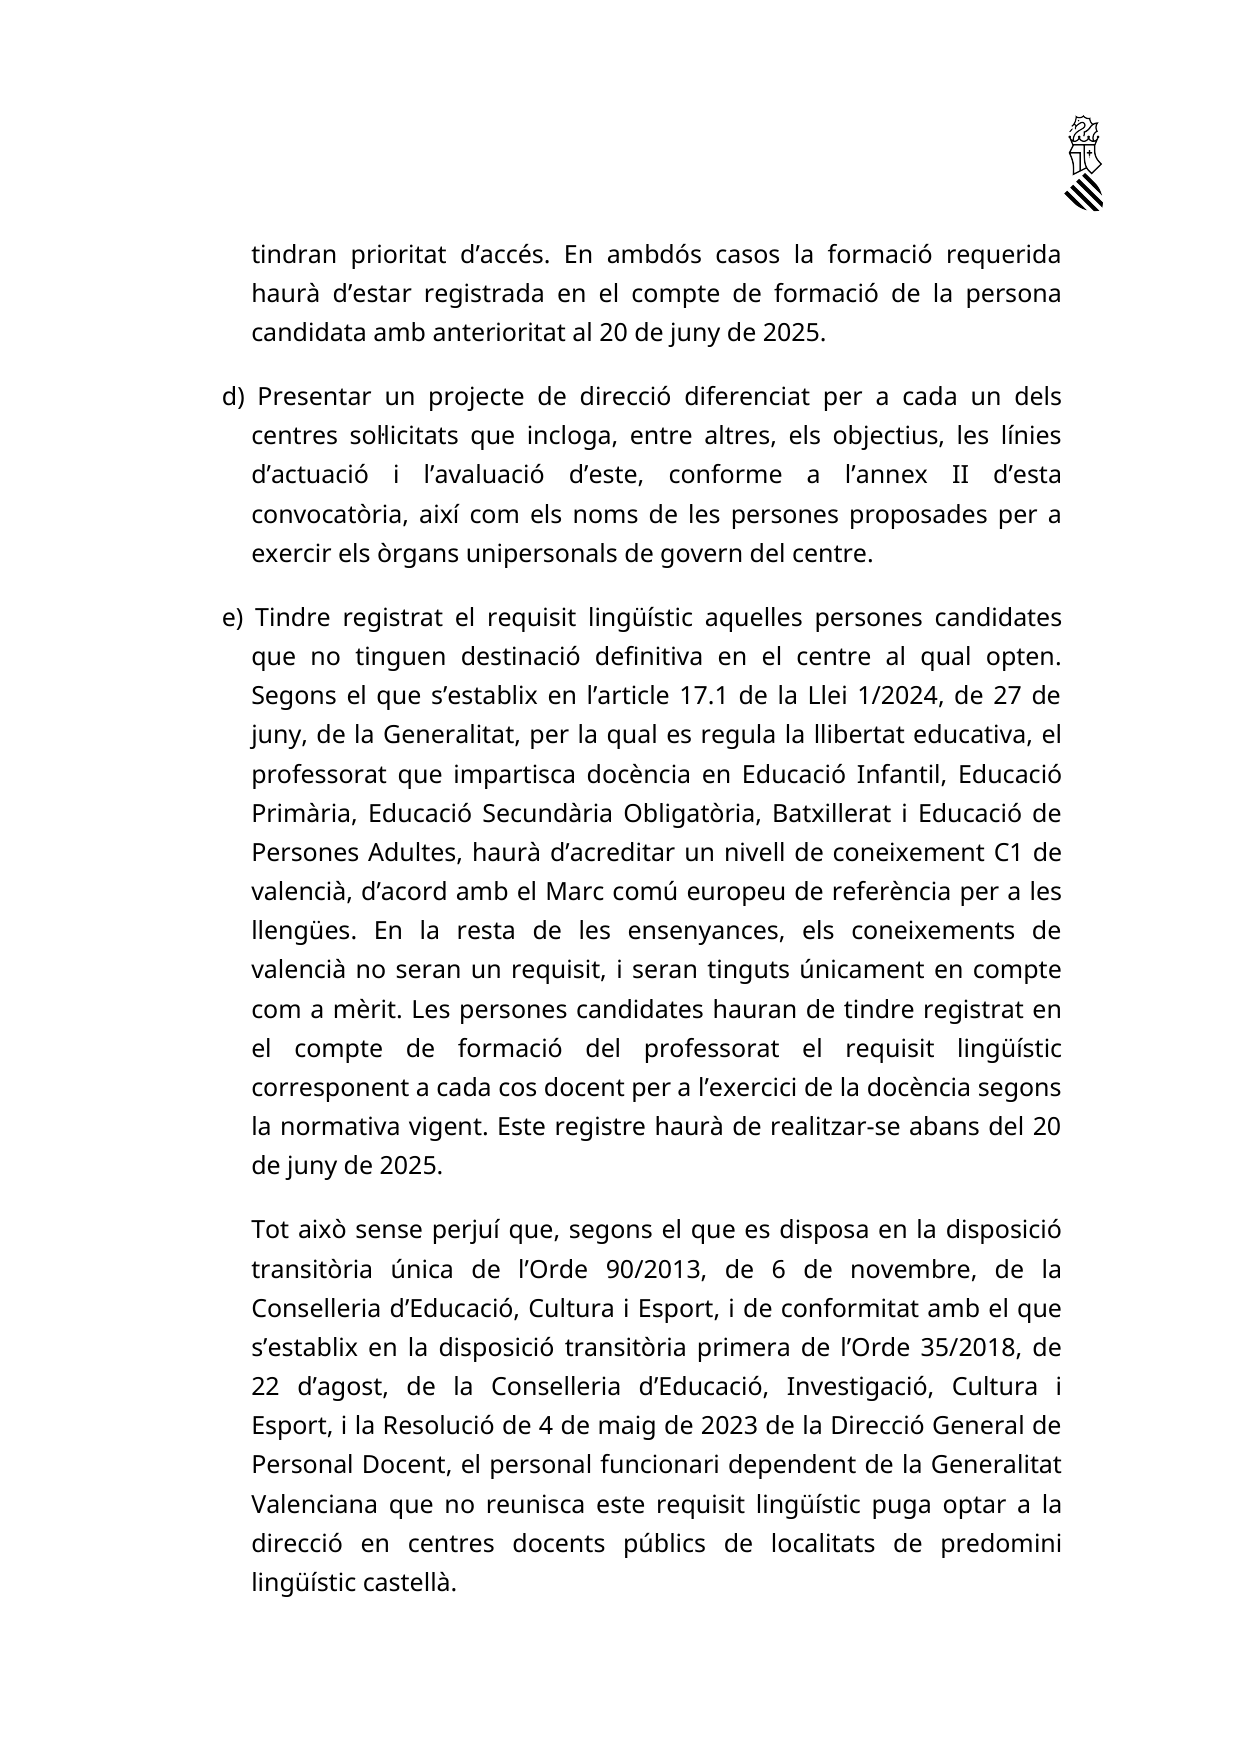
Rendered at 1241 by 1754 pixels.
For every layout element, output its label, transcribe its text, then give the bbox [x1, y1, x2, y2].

text Tot això sense perjuí que, segons el que es disposa en la disposició transitòria única de l’Orde 90/2013, de 6 de novembre, de la Conselleria d’Educació, Cultura i Esport, i de conformitat amb el que s’establix en la disposició transitòria primera de l’Orde 35/2018, de 22 d’agost, de la Conselleria d’Educació, Investigació, Cultura i Esport, i la Resolució de 4 de maig de 2023 de la Direcció General de Personal Docent, el personal funcionari dependent de la Generalitat Valenciana que no reunisca este requisit lingüístic puga optar a la direcció en centres docents públics de localitats de predomini lingüístic castellà. [251, 1212, 1063, 1599]
picture [1025, 76, 1142, 250]
text d) Presentar un projecte de direcció diferenciat per a cada un dels centres sol·licitats que incloga, entre altres, els objectius, les línies d’actuació i l’avaluació d’este, conforme a l’annex II d’esta convocatòria, així com els noms de les persones proposades per a exercir els òrgans unipersonals de govern del centre. [222, 379, 1063, 569]
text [222, 236, 1063, 349]
text e) Tindre registrat el requisit lingüístic aquelles persones candidates que no tinguen destinació definitiva en el centre al qual opten. Segons el que s’establix en l’article 17.1 de la Llei 1/2024, de 27 de juny, de la Generalitat, per la qual es regula la llibertat educativa, el professorat que impartisca docència en Educació Infantil, Educació Primària, Educació Secundària Obligatòria, Batxillerat i Educació de Persones Adultes, haurà d’acreditar un nivell de coneixement C1 de valencià, d’acord amb el Marc comú europeu de referència per a les llengües. En la resta de les ensenyances, els coneixements de valencià no seran un requisit, i seran tinguts únicament en compte com a mèrit. Les persones candidates hauran de tindre registrat en el compte de formació del professorat el requisit lingüístic corresponent a cada cos docent per a l’exercici de la docència segons la normativa vigent. Este registre haurà de realitzar-se abans del 20 de juny de 2025. [222, 599, 1063, 1182]
